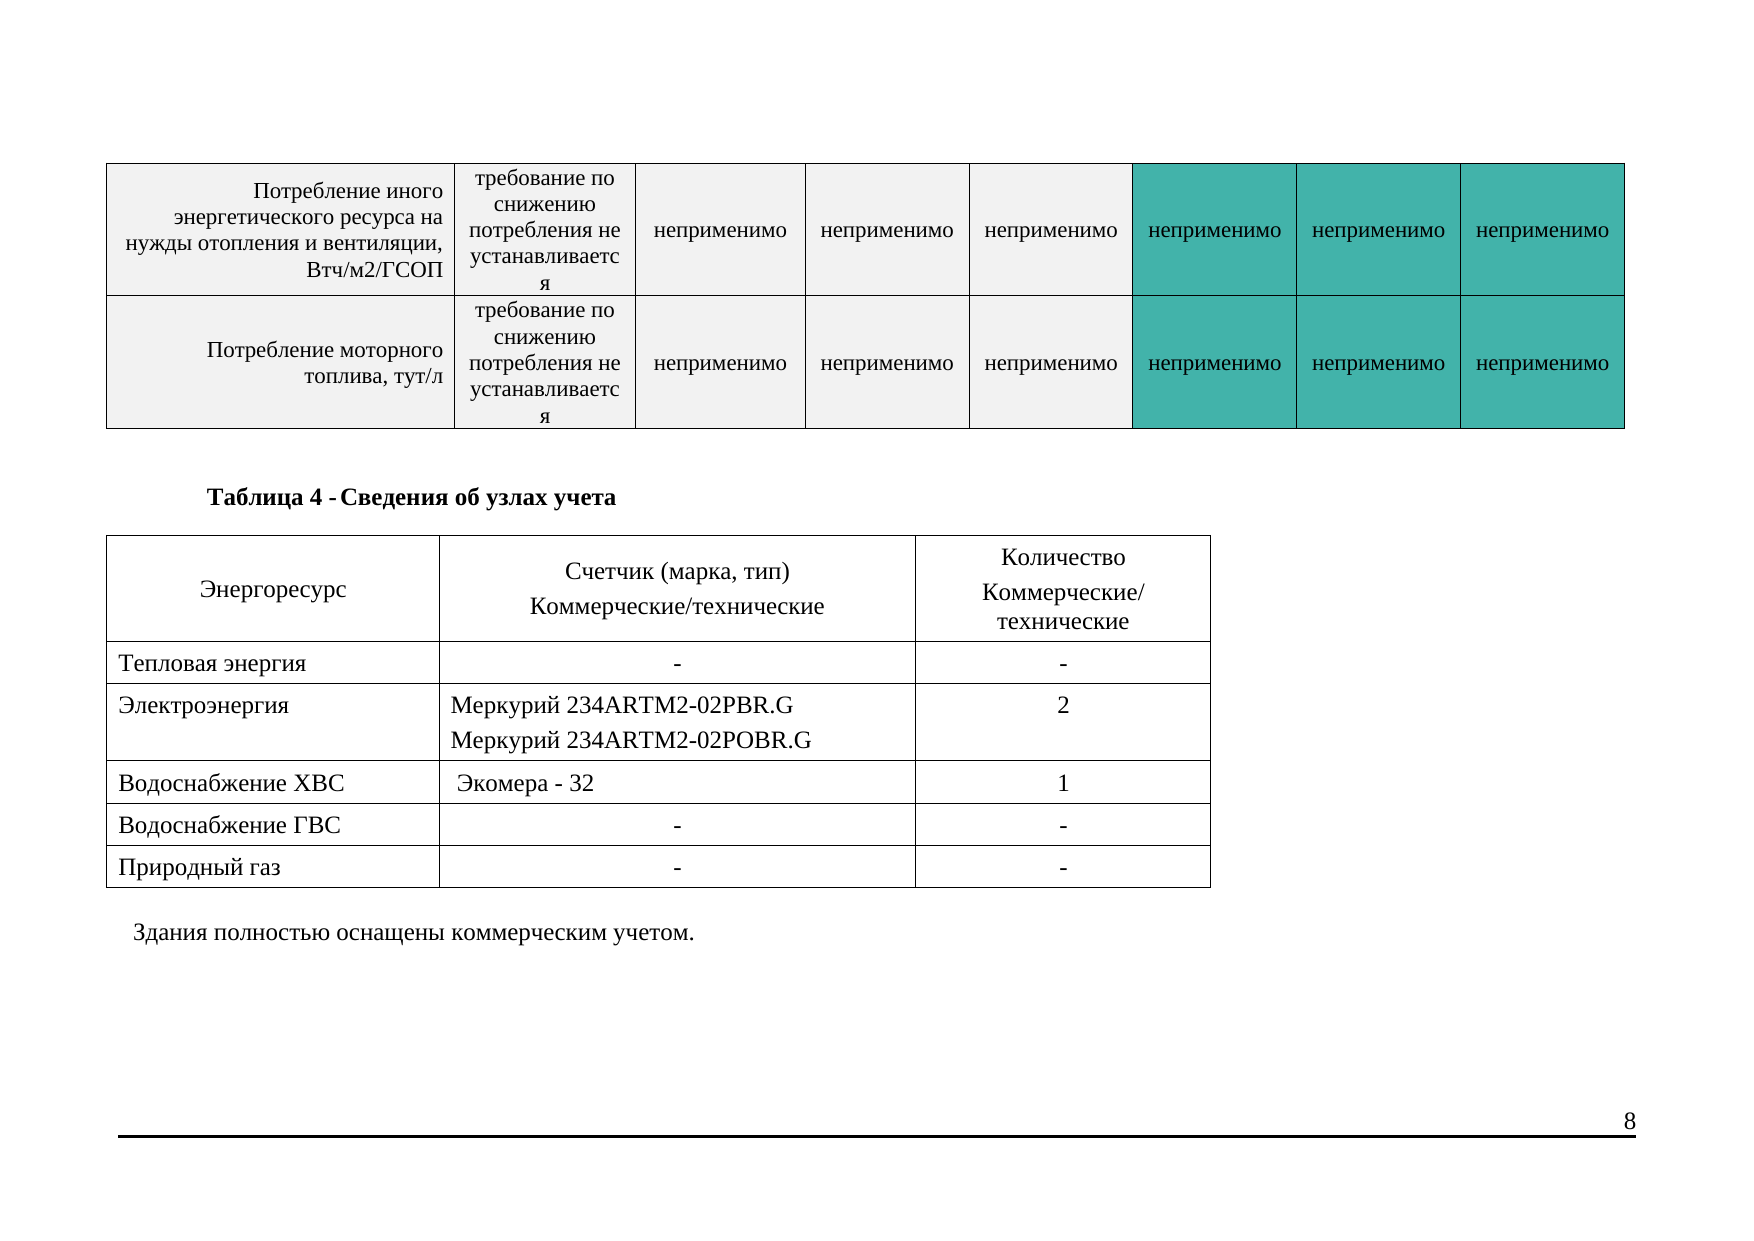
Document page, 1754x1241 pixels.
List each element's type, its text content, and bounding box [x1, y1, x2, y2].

table_cell Природный газ [107, 846, 439, 887]
table_cell неприменимо [1133, 164, 1296, 295]
table_cell - [916, 846, 1210, 887]
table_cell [455, 164, 635, 295]
table_cell Потребление моторного топлива, тут/л [107, 296, 454, 428]
table_cell - [916, 642, 1210, 683]
table_cell Электроэнергия [107, 684, 439, 760]
table_cell неприменимо [1133, 296, 1296, 428]
table_cell - [916, 804, 1210, 845]
table_cell неприменимо [806, 296, 969, 428]
table_header Энергоресурс [107, 536, 439, 641]
table_cell неприменимо [1461, 296, 1624, 428]
table_cell 2 [916, 684, 1210, 760]
table_cell Потребление иного энергетического ресурса на нужды отопления и вентиляции, Втч/м2/ГСОП [107, 164, 454, 295]
table_cell требование по снижению потребления не устанавливается [455, 296, 635, 428]
table_cell неприменимо [970, 296, 1132, 428]
table_cell Меркурий 234ARTM2-02PBR.G Меркурий 234ARTM2-02PОBR.G [440, 684, 915, 760]
table_cell неприменимо [806, 164, 969, 295]
table_cell - [440, 846, 915, 887]
table_cell неприменимо [970, 164, 1132, 295]
list Сведения об узлах учета [118, 482, 1636, 511]
table_cell 1 [916, 761, 1210, 803]
table_cell - [440, 804, 915, 845]
text Здания полностью оснащены коммерческим учетом. [133, 917, 1636, 946]
table_cell неприменимо [1461, 164, 1624, 295]
table_header Количество Коммерческие/технические [916, 536, 1210, 641]
table_cell Водоснабжение ХВС [107, 761, 439, 803]
table_cell Водоснабжение ГВС [107, 804, 439, 845]
table_cell неприменимо [636, 296, 805, 428]
table_cell Экомера - 32 [440, 761, 915, 803]
table_cell Тепловая энергия [107, 642, 439, 683]
table_header Счетчик (марка, тип) Коммерческие/технические [440, 536, 915, 641]
table_cell неприменимо [636, 164, 805, 295]
table_cell неприменимо [1297, 296, 1460, 428]
table_cell - [440, 642, 915, 683]
table_cell неприменимо [1297, 164, 1460, 295]
